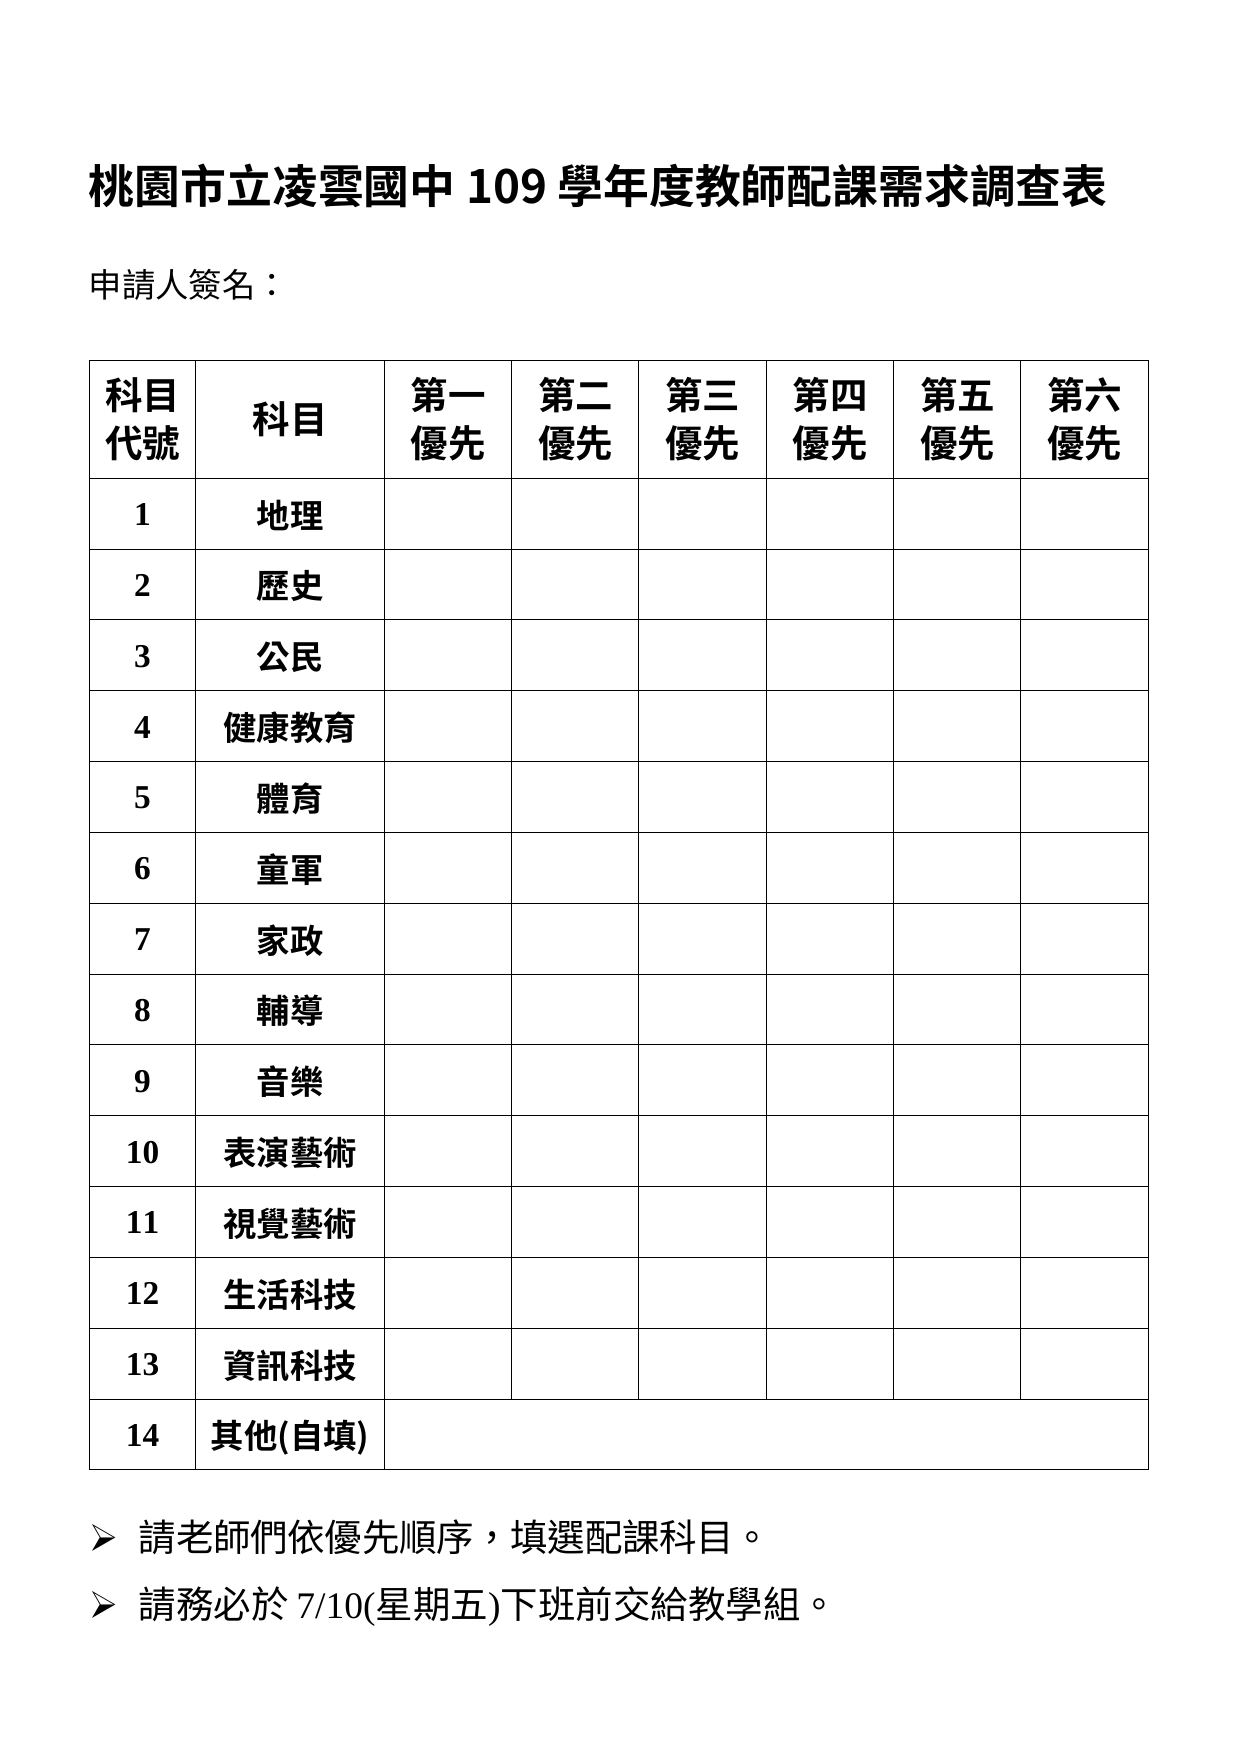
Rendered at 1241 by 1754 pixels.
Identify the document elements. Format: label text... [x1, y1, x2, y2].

table_cell [385, 1400, 1148, 1469]
table_cell [1021, 833, 1148, 903]
table_cell [512, 833, 638, 903]
table_cell [767, 479, 893, 548]
table_cell [512, 1329, 638, 1398]
table_cell 8 [90, 975, 195, 1044]
table_cell [639, 762, 766, 832]
table_cell [385, 620, 511, 690]
table_cell 輔導 [196, 975, 384, 1044]
table_cell [639, 833, 766, 903]
table_cell [767, 1258, 893, 1328]
table_cell [894, 904, 1020, 973]
table_cell [894, 691, 1020, 761]
table_cell 家政 [196, 904, 384, 973]
table_cell [385, 1187, 511, 1257]
table_cell [639, 975, 766, 1044]
table_cell [639, 479, 766, 548]
table_cell [767, 691, 893, 761]
table_cell [1021, 975, 1148, 1044]
table_cell [512, 1116, 638, 1186]
table_cell 生活科技 [196, 1258, 384, 1328]
table_cell 視覺藝術 [196, 1187, 384, 1257]
table_cell 5 [90, 762, 195, 832]
table_cell [512, 1045, 638, 1115]
table_cell 歷史 [196, 550, 384, 619]
table_cell [385, 904, 511, 973]
table_cell [512, 691, 638, 761]
table_cell [639, 1187, 766, 1257]
table_cell [1021, 1187, 1148, 1257]
table_cell [1021, 762, 1148, 832]
table_cell 9 [90, 1045, 195, 1115]
table_cell [639, 1116, 766, 1186]
table_cell [767, 1045, 893, 1115]
table_cell 其他(自填) [196, 1400, 384, 1469]
table_cell [385, 479, 511, 548]
text 桃園市立凌雲國中 109 學年度教師配課需求調查表 [89, 150, 1152, 259]
table_cell 12 [90, 1258, 195, 1328]
table_cell [512, 1258, 638, 1328]
table_cell [1021, 620, 1148, 690]
table_cell [639, 620, 766, 690]
table_cell [385, 762, 511, 832]
table_cell [767, 1116, 893, 1186]
table_cell [894, 762, 1020, 832]
table_cell [385, 1329, 511, 1398]
table_cell [767, 1329, 893, 1398]
table_cell [512, 904, 638, 973]
table_cell [1021, 691, 1148, 761]
table_cell 7 [90, 904, 195, 973]
table_header 第四 優先 [767, 361, 893, 478]
table_cell [385, 1045, 511, 1115]
table_cell 健康教育 [196, 691, 384, 761]
table_cell [639, 550, 766, 619]
table_cell [385, 1258, 511, 1328]
table_cell [512, 550, 638, 619]
table_cell [639, 1045, 766, 1115]
table_cell [767, 904, 893, 973]
table_cell [1021, 904, 1148, 973]
table_cell 體育 [196, 762, 384, 832]
table_cell [1021, 1045, 1148, 1115]
table_cell [639, 691, 766, 761]
table_cell 3 [90, 620, 195, 690]
table_cell [894, 975, 1020, 1044]
table_cell [1021, 1329, 1148, 1398]
table_cell 2 [90, 550, 195, 619]
table_cell [767, 975, 893, 1044]
table_header 第二 優先 [512, 361, 638, 478]
table_cell [767, 762, 893, 832]
table_cell [894, 550, 1020, 619]
table_cell 1 [90, 479, 195, 548]
table_cell [767, 833, 893, 903]
table_cell 地理 [196, 479, 384, 548]
table_cell [512, 975, 638, 1044]
table_header 科目 代號 [90, 361, 195, 478]
table_cell [894, 479, 1020, 548]
table_cell [894, 833, 1020, 903]
table_cell 4 [90, 691, 195, 761]
table_cell [639, 1258, 766, 1328]
table_cell [512, 762, 638, 832]
table_cell [385, 833, 511, 903]
table_cell [385, 975, 511, 1044]
table_cell [639, 1329, 766, 1398]
table_header 第六 優先 [1021, 361, 1148, 478]
table_cell [385, 691, 511, 761]
table_cell 13 [90, 1329, 195, 1398]
table_cell [385, 1116, 511, 1186]
table_cell [1021, 479, 1148, 548]
table_cell [767, 1187, 893, 1257]
table_cell [512, 620, 638, 690]
table_header 第五 優先 [894, 361, 1020, 478]
list 請老師們依優先順序，填選配課科目。 [89, 1508, 1152, 1563]
table_cell 音樂 [196, 1045, 384, 1115]
table_cell 公民 [196, 620, 384, 690]
table_cell [894, 1329, 1020, 1398]
table_header 第一 優先 [385, 361, 511, 478]
table_cell [1021, 550, 1148, 619]
table_cell 6 [90, 833, 195, 903]
table_cell 11 [90, 1187, 195, 1257]
table_cell 10 [90, 1116, 195, 1186]
table_header 第三 優先 [639, 361, 766, 478]
text 申請人簽名： [89, 259, 1152, 307]
table_cell [1021, 1258, 1148, 1328]
table_cell 表演藝術 [196, 1116, 384, 1186]
table_cell 14 [90, 1400, 195, 1469]
table_cell [894, 1258, 1020, 1328]
table_cell [1021, 1116, 1148, 1186]
table_cell [767, 620, 893, 690]
table_cell [894, 1116, 1020, 1186]
table_header 科目 [196, 361, 384, 478]
table_cell [894, 1045, 1020, 1115]
table_cell [767, 550, 893, 619]
table_cell [894, 620, 1020, 690]
table_cell [385, 550, 511, 619]
list 請務必於7/10(星期五)下班前交給教學組。 [89, 1575, 1127, 1629]
table_cell 資訊科技 [196, 1329, 384, 1398]
table_cell [639, 904, 766, 973]
table_cell 童軍 [196, 833, 384, 903]
table_cell [894, 1187, 1020, 1257]
table_cell [512, 479, 638, 548]
table_cell [512, 1187, 638, 1257]
